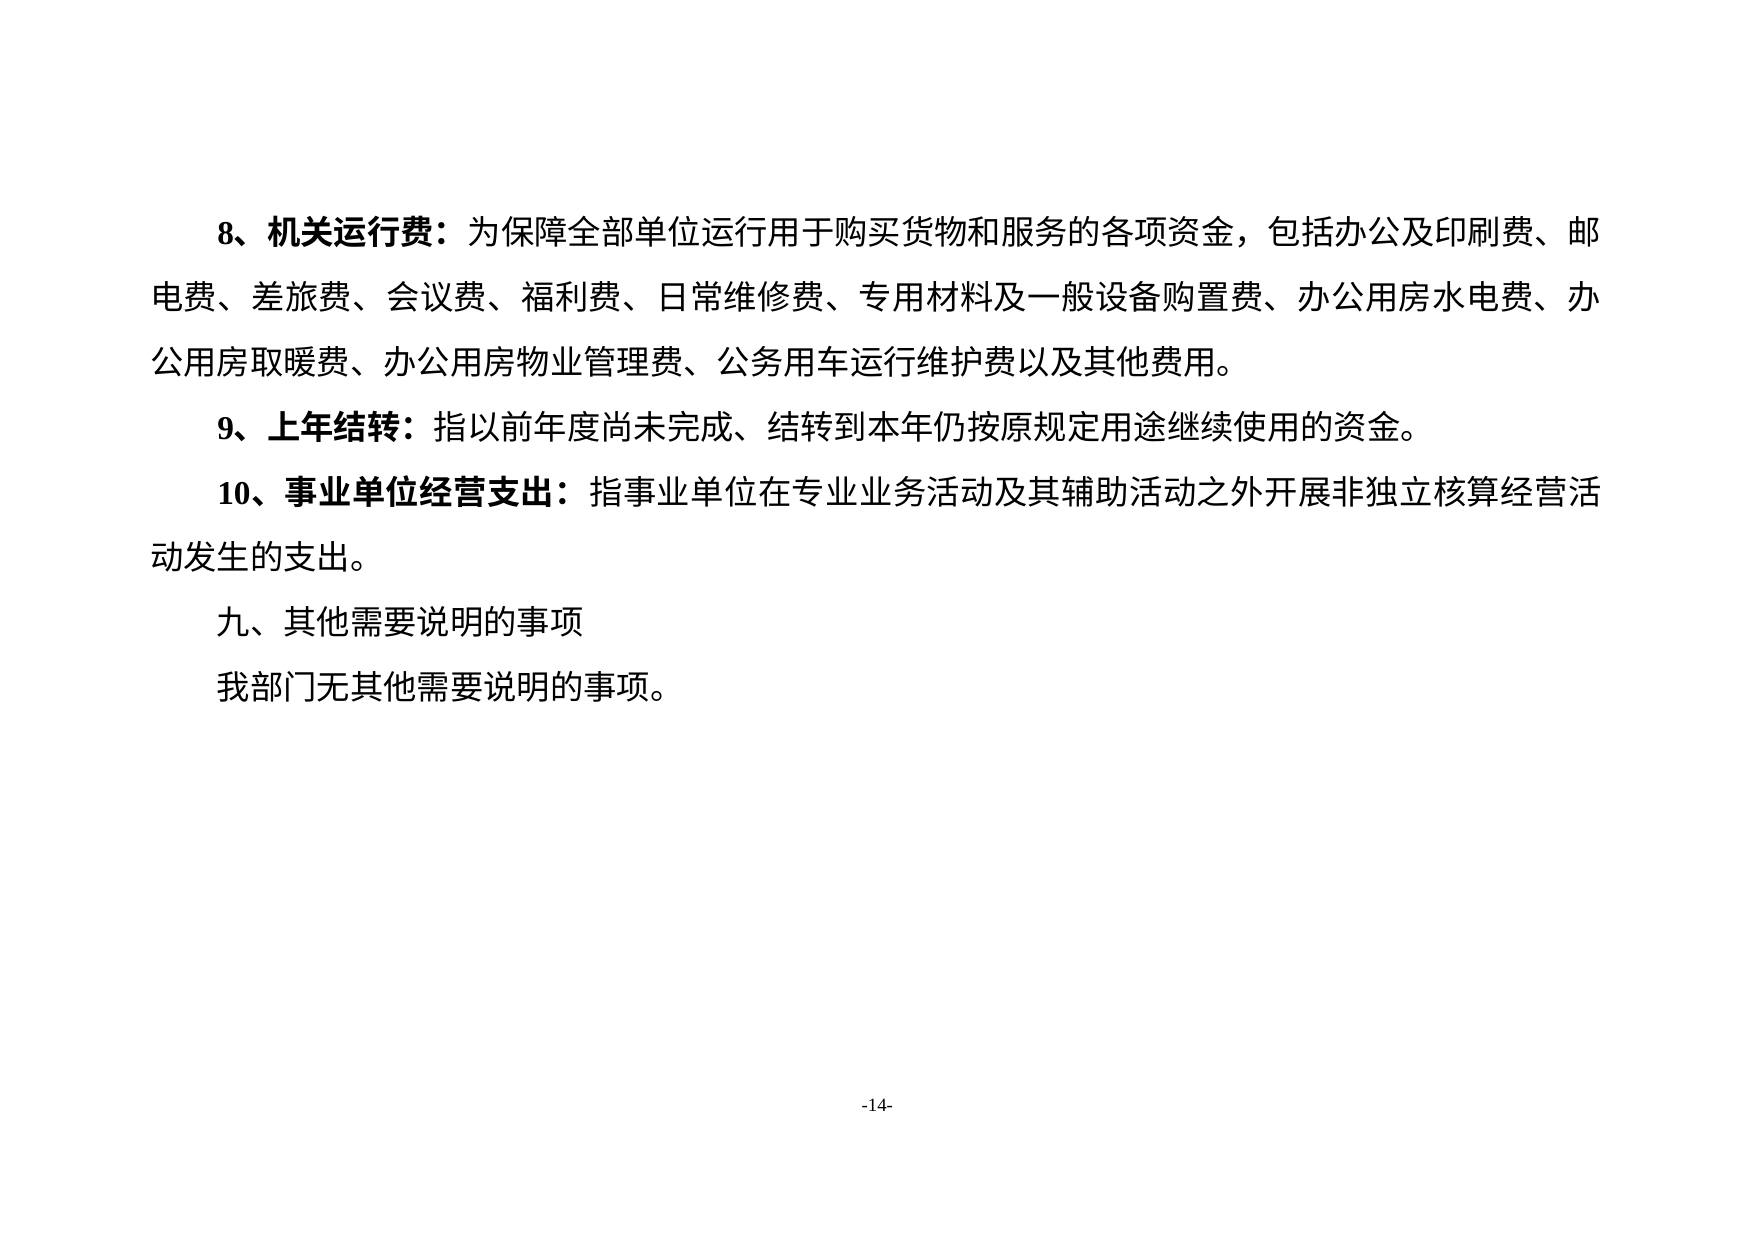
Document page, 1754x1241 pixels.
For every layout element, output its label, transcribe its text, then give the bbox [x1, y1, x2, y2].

text 我部门无其他需要说明的事项。 [150, 653, 1604, 718]
text 10、事业单位经营支出：指事业单位在专业业务活动及其辅助活动之外开展非独立核算经营活动发生的支出。 [150, 458, 1604, 588]
text 8、机关运行费：为保障全部单位运行用于购买货物和服务的各项资金，包括办公及印刷费、邮电费、差旅费、会议费、福利费、日常维修费、专用材料及一般设备购置费、办公用房水电费、办公用房取暖费、办公用房物业管理费、公务用车运行维护费以及其他费用。 [150, 198, 1604, 393]
text 9、上年结转：指以前年度尚未完成、结转到本年仍按原规定用途继续使用的资金。 [150, 393, 1604, 458]
text 九、其他需要说明的事项 [150, 588, 1604, 653]
